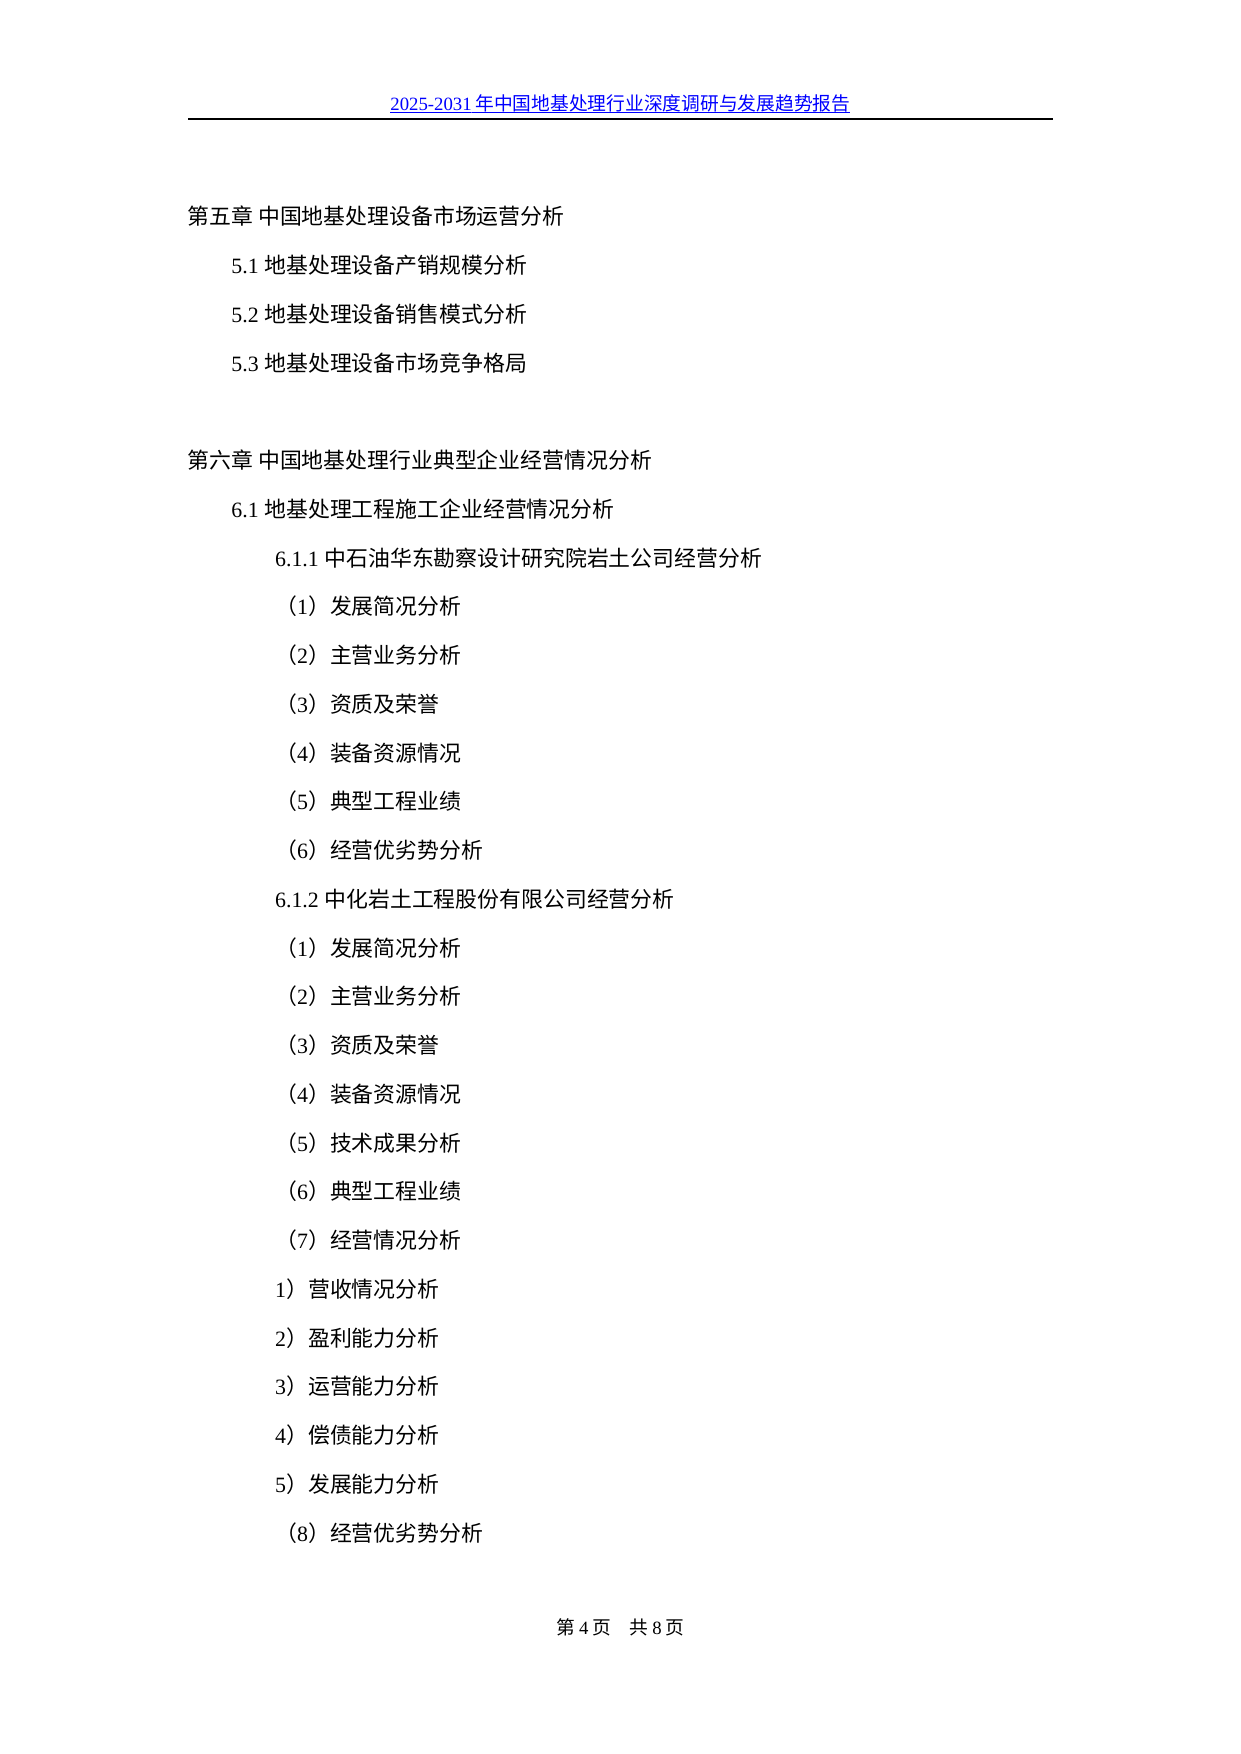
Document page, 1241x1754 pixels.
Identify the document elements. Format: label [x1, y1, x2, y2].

text [187, 150, 1053, 1548]
